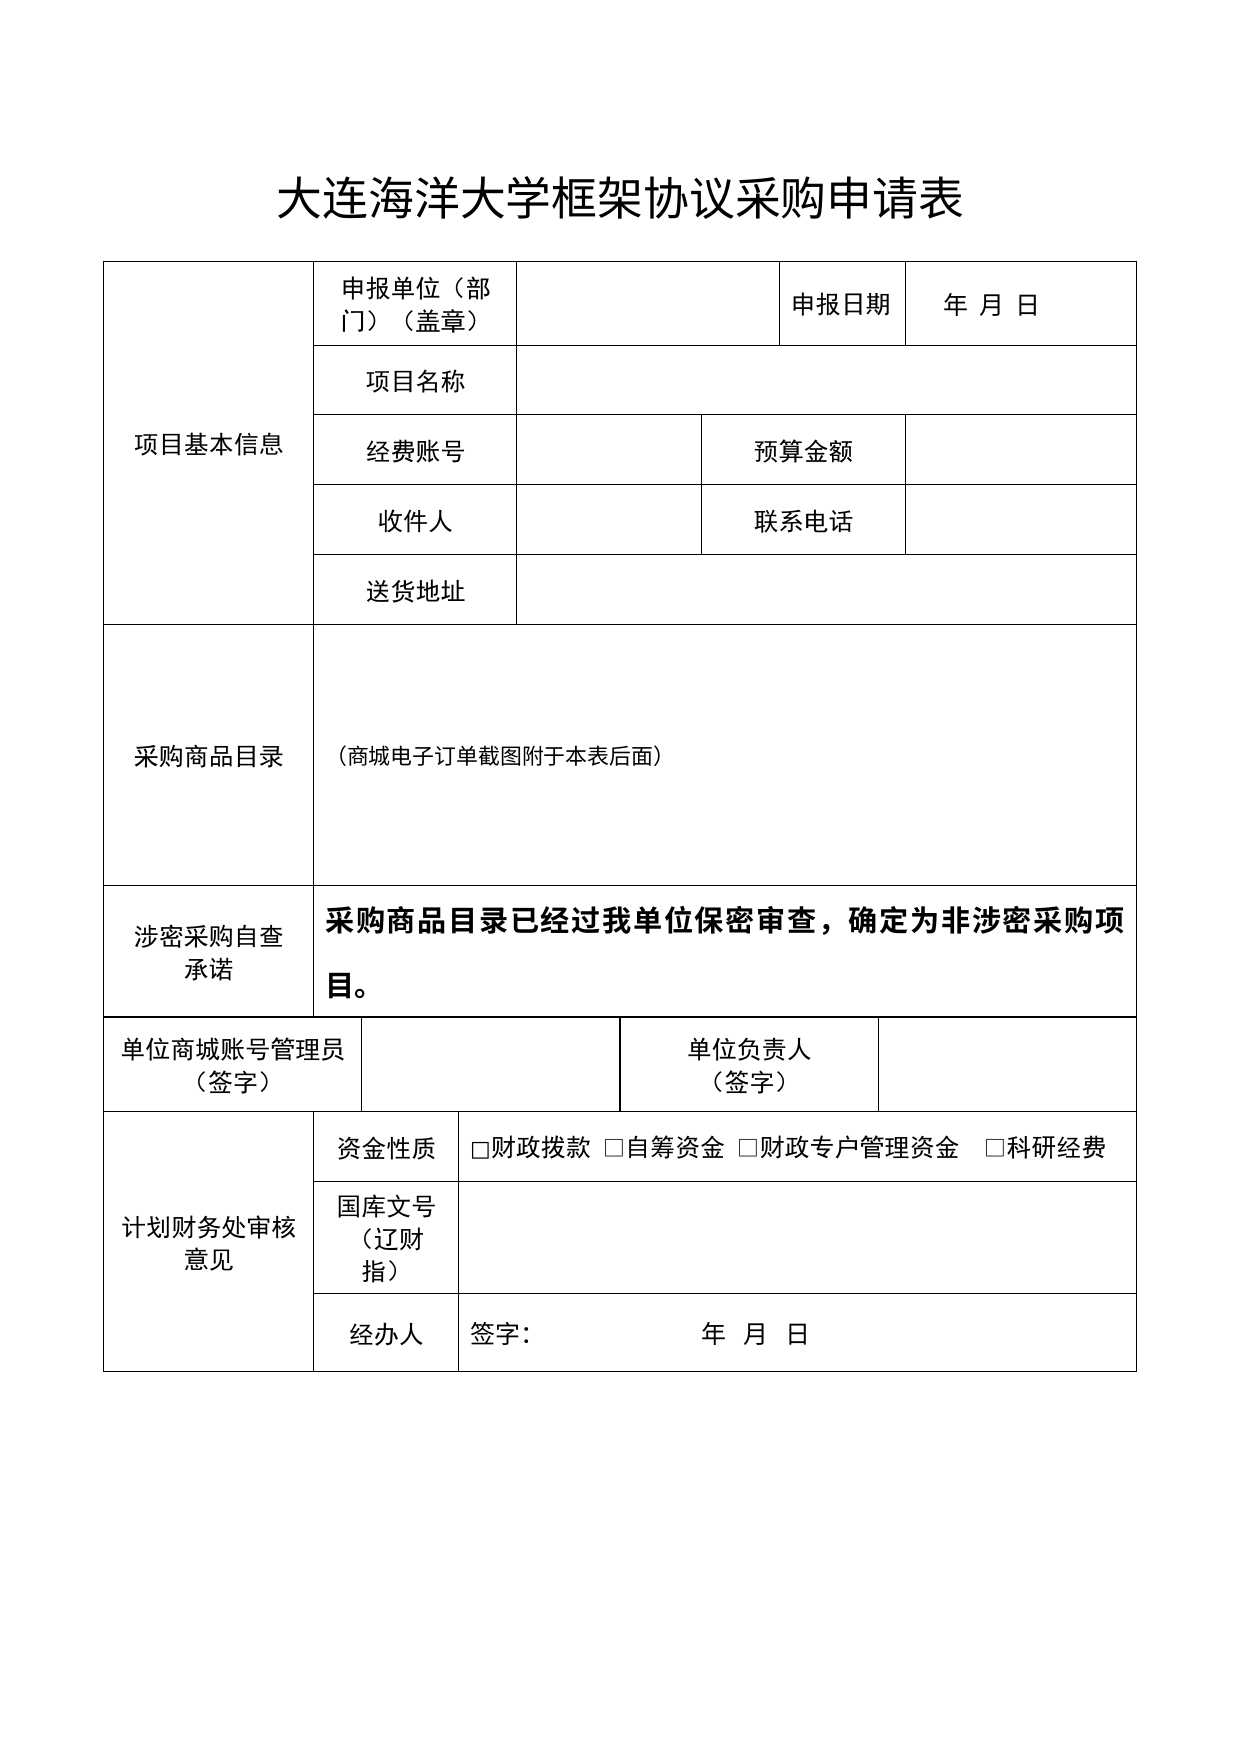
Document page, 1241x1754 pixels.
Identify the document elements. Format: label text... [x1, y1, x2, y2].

table_cell 签字： 年 月 日 [459, 1294, 1136, 1371]
table_cell 单位负责人 （签字） [621, 1018, 878, 1111]
table_cell [906, 485, 1136, 554]
table_cell 收件人 [314, 485, 516, 554]
table_cell [362, 1018, 619, 1111]
table_cell 计划财务处审核意见 [104, 1112, 313, 1371]
table_cell 项目名称 [314, 346, 516, 414]
table_header [517, 262, 779, 344]
table_cell 预算金额 [702, 415, 905, 484]
table_cell （商城电子订单截图附于本表后面） [314, 625, 1136, 885]
table_cell 经费账号 [314, 415, 516, 484]
table_cell [459, 1182, 1136, 1293]
table_cell [517, 415, 701, 484]
table_header 项目基本信息 [104, 262, 313, 624]
table_cell [517, 485, 701, 554]
table_cell 涉密采购自查 承诺 [104, 886, 313, 1016]
table_cell 送货地址 [314, 555, 516, 624]
table_cell 经办人 [314, 1294, 458, 1371]
table_cell 单位商城账号管理员 （签字） [104, 1018, 361, 1111]
table_header 年 月 日 [906, 262, 1136, 344]
table_header 申报单位（部门）（盖章） [314, 262, 516, 344]
table_header 申报日期 [780, 262, 905, 344]
table_cell 资金性质 [314, 1112, 458, 1181]
text 大连海洋大学框架协议采购申请表 [187, 162, 1053, 228]
table_cell □财政拨款 □自筹资金 □财政专户管理资金 □科研经费 [459, 1112, 1136, 1181]
table_cell [517, 346, 1136, 414]
table_cell 采购商品目录 [104, 625, 313, 885]
table_cell [517, 555, 1136, 624]
table_cell [879, 1018, 1136, 1111]
table_cell 联系电话 [702, 485, 905, 554]
table_cell 采购商品目录已经过我单位保密审查，确定为非涉密采购项目。 [314, 886, 1136, 1016]
table_cell [906, 415, 1136, 484]
table_cell 国库文号 （辽财指） [314, 1182, 458, 1293]
